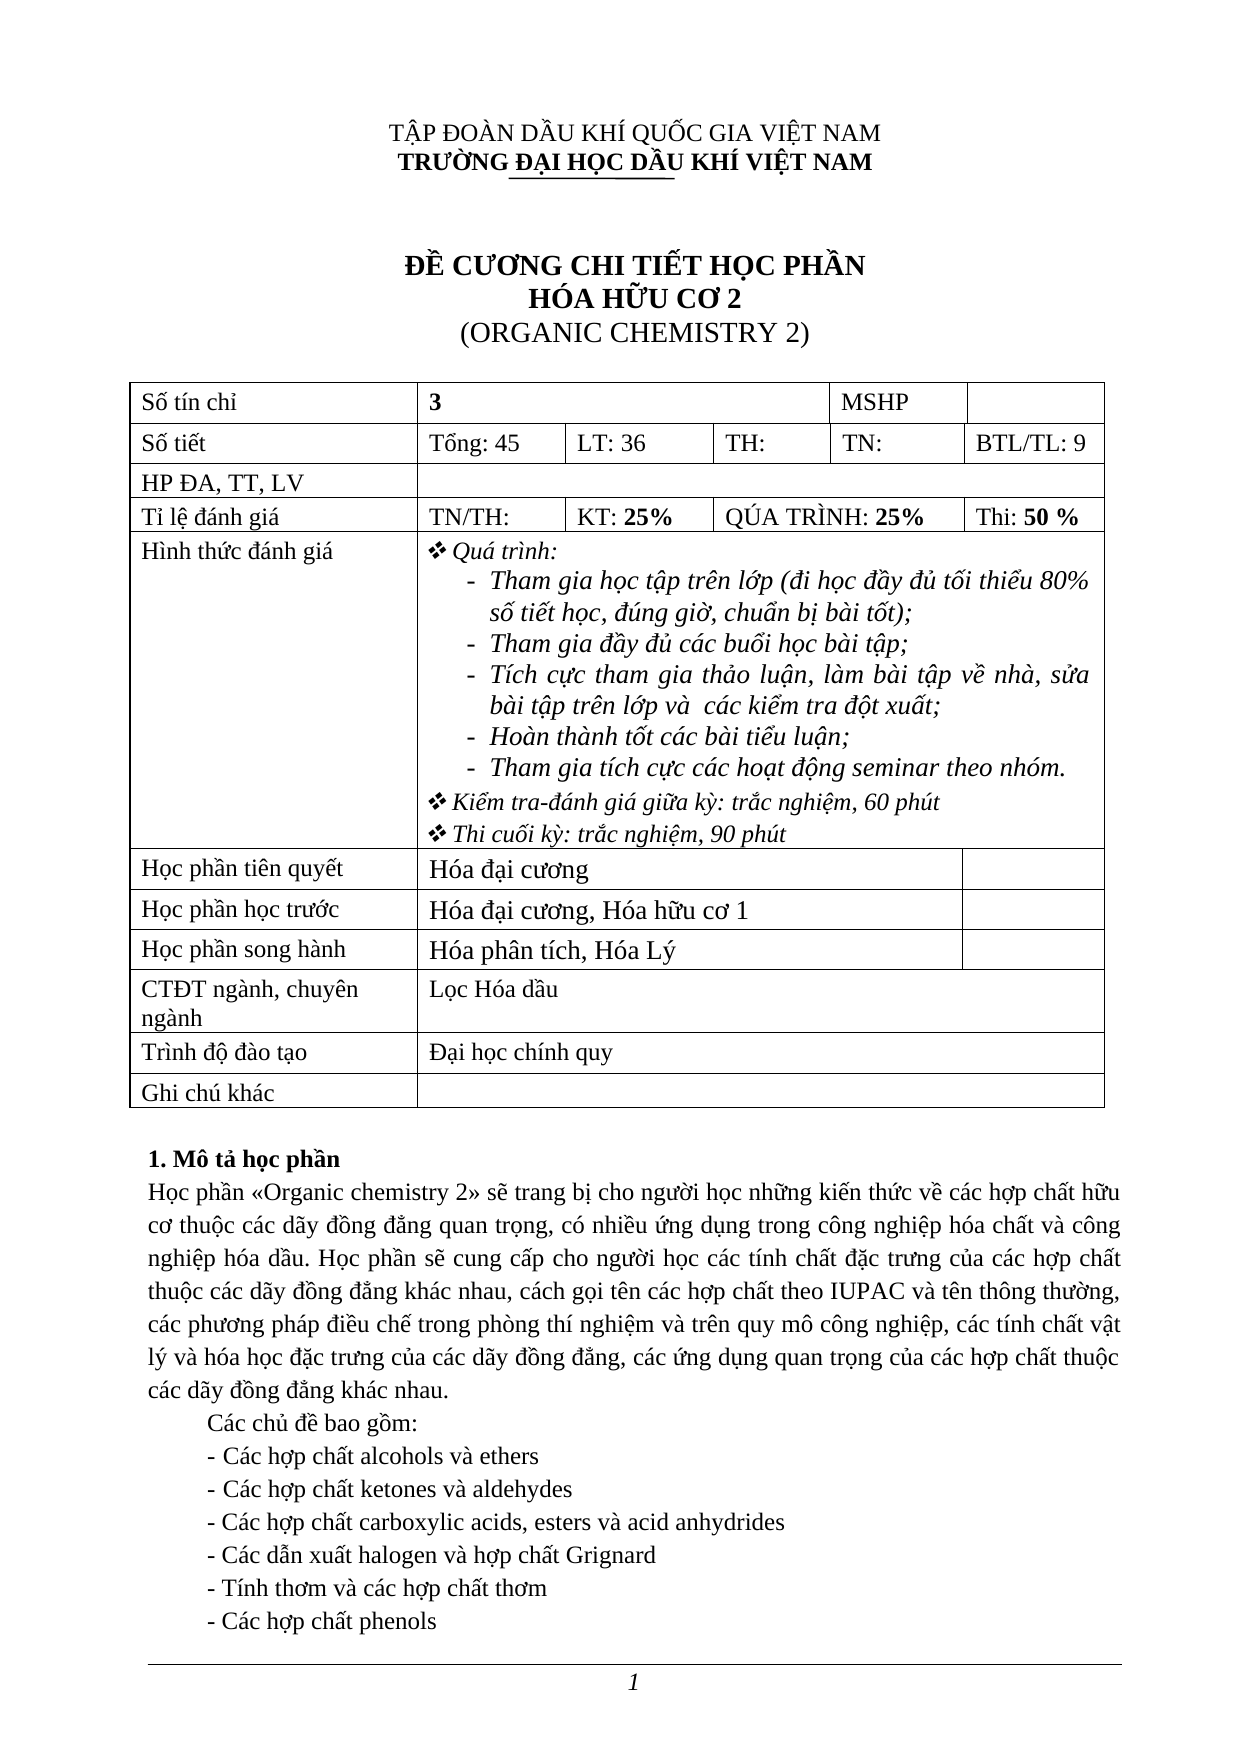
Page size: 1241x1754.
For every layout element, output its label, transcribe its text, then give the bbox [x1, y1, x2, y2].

table_header MSHP [830, 383, 967, 422]
text (ORGANIC CHEMISTRY 2) [148, 315, 1122, 349]
table_cell [418, 464, 1104, 497]
table_cell TN: [831, 424, 964, 463]
table_header [968, 383, 1104, 422]
text Các chủ đề bao gồm: [148, 1408, 1122, 1437]
table_cell [963, 849, 1104, 888]
table_cell Học phần song hành [131, 930, 417, 969]
table_cell Hóa đại cương [418, 849, 962, 888]
table_cell Hóa phân tích, Hóa Lý [418, 930, 962, 969]
text Học phần «Organic chemistry 2» sẽ trang bị cho người học những kiến thức về các hợp chất hữu cơ thuộc các dãy đồng đẳng quan trọng, có nhiều ứng dụng trong công nghiệp hóa chất và công nghiệp hóa dầu. Học phần sẽ cung cấp cho người học các tính chất đặc trưng của các hợp chất thuộc các dãy đồng đẳng khác nhau, cách gọi tên các hợp chất theo IUPAC và tên thông thường, các phương pháp điều chế trong phòng thí nghiệm và trên quy mô công nghiệp, các tính chất vật lý và hóa học đặc trưng của các dãy đồng đẳng, các ứng dụng quan trọng của các hợp chất thuộc các dãy đồng đẳng khác nhau. [148, 1177, 1122, 1404]
table_cell LT: 36 [566, 424, 713, 463]
table_cell Thi: 50 % [965, 498, 1104, 531]
table_cell Hóa đại cương, Hóa hữu cơ 1 [418, 890, 962, 929]
text - Các hợp chất alcohols và ethers [148, 1441, 1122, 1470]
table_cell HP ĐA, TT, LV [131, 464, 417, 497]
table_cell Số tiết [131, 424, 417, 463]
table_cell [963, 890, 1104, 929]
text HÓA HỮU CƠ 2 [148, 282, 1122, 315]
table_cell QÚA TRÌNH: 25% [714, 498, 964, 531]
table_cell KT: 25% [566, 498, 713, 531]
text - Các hợp chất carboxylic acids, esters và acid anhydrides [148, 1507, 1122, 1536]
table_header 3 [418, 383, 829, 422]
text - Các hợp chất phenols [148, 1606, 1122, 1635]
table_cell Tỉ lệ đánh giá [131, 498, 417, 531]
table_cell Ghi chú khác [131, 1074, 417, 1107]
table_cell Hình thức đánh giá [131, 532, 417, 848]
text 1. Mô tả học phần [148, 1144, 1122, 1172]
text - Các dẫn xuất halogen và hợp chất Grignard [148, 1540, 1122, 1569]
text - Các hợp chất ketones và aldehydes [148, 1474, 1122, 1503]
table_cell Lọc Hóa dầu [418, 970, 1104, 1032]
table_cell Học phần học trước [131, 890, 417, 929]
table_header Số tín chỉ [131, 383, 417, 422]
table_cell Học phần tiên quyết [131, 849, 417, 888]
table_cell Tổng: 45 [418, 424, 565, 463]
table_cell Đại học chính quy [418, 1033, 1104, 1073]
table_cell BTL/TL: 9 [965, 424, 1104, 463]
table_cell Trình độ đào tạo [131, 1033, 417, 1073]
text - Tính thơm và các hợp chất thơm [148, 1573, 1122, 1602]
table_cell [963, 930, 1104, 969]
table_cell TN/TH: [418, 498, 565, 531]
table_header TẬP ĐOÀN DẦU KHÍ QUỐC GIA VIỆT NAM TRƯỜNG ĐẠI HỌC DẦU KHÍ VIỆT NAM [355, 118, 914, 204]
table_cell [418, 1074, 1104, 1107]
table_cell TH: [714, 424, 830, 463]
table_cell CTĐT ngành, chuyên ngành [131, 970, 417, 1032]
text ĐỀ CƯƠNG CHI TIẾT HỌC PHẦN [148, 248, 1122, 282]
table_cell Quá trình: Tham gia học tập trên lớp (đi học đầy đủ tối thiểu 80% số tiết học, đúng giờ, chuẩn bị bài tốt); Tham gia đầy đủ các buổi học bài tập; Tích cực tham gia thảo luận, làm bài tập về nhà, sửa bài tập trên lớp và các kiểm tra đột xuất; Hoàn thành tốt các bài tiểu luận; Tham gia tích cực các hoạt động seminar theo nhóm. Kiểm tra-đánh giá giữa kỳ: trắc nghiệm, 60 phút Thi cuối kỳ: trắc nghiệm, 90 phút [418, 532, 1104, 848]
